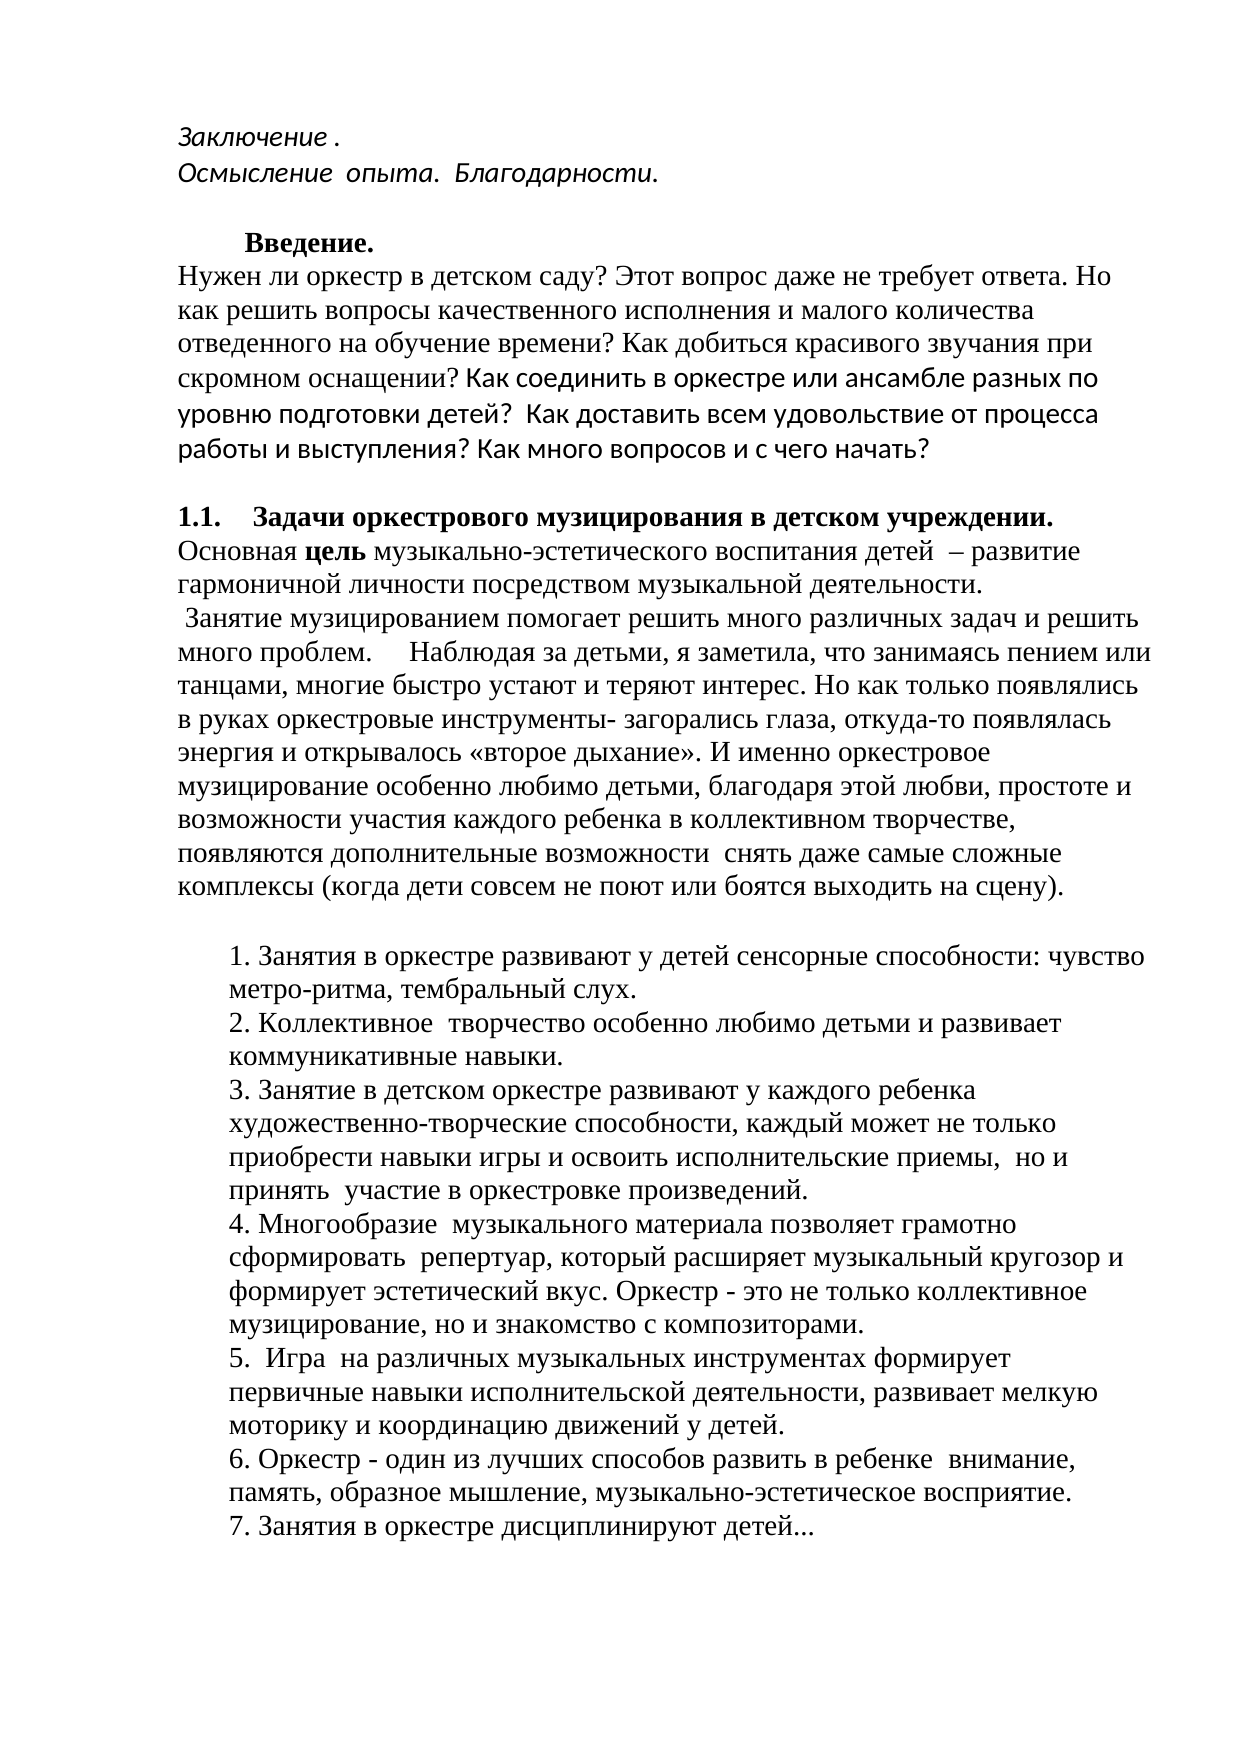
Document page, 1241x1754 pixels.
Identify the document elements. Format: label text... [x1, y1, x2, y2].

text 7. Занятия в оркестре дисциплинируют детей... [229, 1508, 1152, 1541]
text 3. Занятие в детском оркестре развивают у каждого ребенка художественно-творческие способности, каждый может не только приобрести навыки игры и освоить исполнительские приемы, но и принять участие в оркестровке произведений. [229, 1072, 1152, 1206]
text 2. Коллективное творчество особенно любимо детьми и развивает коммуникативные навыки. [229, 1005, 1152, 1072]
text Заключение . [177, 118, 1152, 154]
text Осмысление опыта. Благодарности. [177, 154, 1152, 189]
text 5. Игра на различных музыкальных инструментах формирует первичные навыки исполнительской деятельности, развивает мелкую моторику и координацию движений у детей. [229, 1340, 1152, 1441]
list Задачи оркестрового музицирования в детском учреждении. [177, 499, 1152, 533]
text Занятие музицированием помогает решить много различных задач и решить много проблем. Наблюдая за детьми, я заметила, что занимаясь пением или танцами, многие быстро устают и теряют интерес. Но как только появлялись в руках оркестровые инструменты- загорались глаза, откуда-то появлялась энергия и открывалось «второе дыхание». И именно оркестровое музицирование особенно любимо детьми, благодаря этой любви, простоте и возможности участия каждого ребенка в коллективном творчестве, появляются дополнительные возможности снять даже самые сложные комплексы (когда дети совсем не поют или боятся выходить на сцену). [177, 600, 1152, 902]
text Введение. [244, 225, 1152, 258]
text Основная цель музыкально-эстетического воспитания детей – развитие гармоничной личности посредством музыкальной деятельности. [177, 533, 1152, 600]
text Нужен ли оркестр в детском саду? Этот вопрос даже не требует ответа. Но как решить вопросы качественного исполнения и малого количества отведенного на обучение времени? Как добиться красивого звучания при скромном оснащении? Как соединить в оркестре или ансамбле разных по уровню подготовки детей? Как доставить всем удовольствие от процесса работы и выступления? Как много вопросов и с чего начать? [177, 258, 1152, 466]
text 1. Занятия в оркестре развивают у детей сенсорные способности: чувство метро-ритма, тембральный слух. [229, 938, 1152, 1005]
text 4. Многообразие музыкального материала позволяет грамотно сформировать репертуар, который расширяет музыкальный кругозор и формирует эстетический вкус. Оркестр - это не только коллективное музицирование, но и знакомство с композиторами. [229, 1206, 1152, 1340]
text 6. Оркестр - один из лучших способов развить в ребенке внимание, память, образное мышление, музыкально-эстетическое восприятие. [229, 1441, 1152, 1508]
